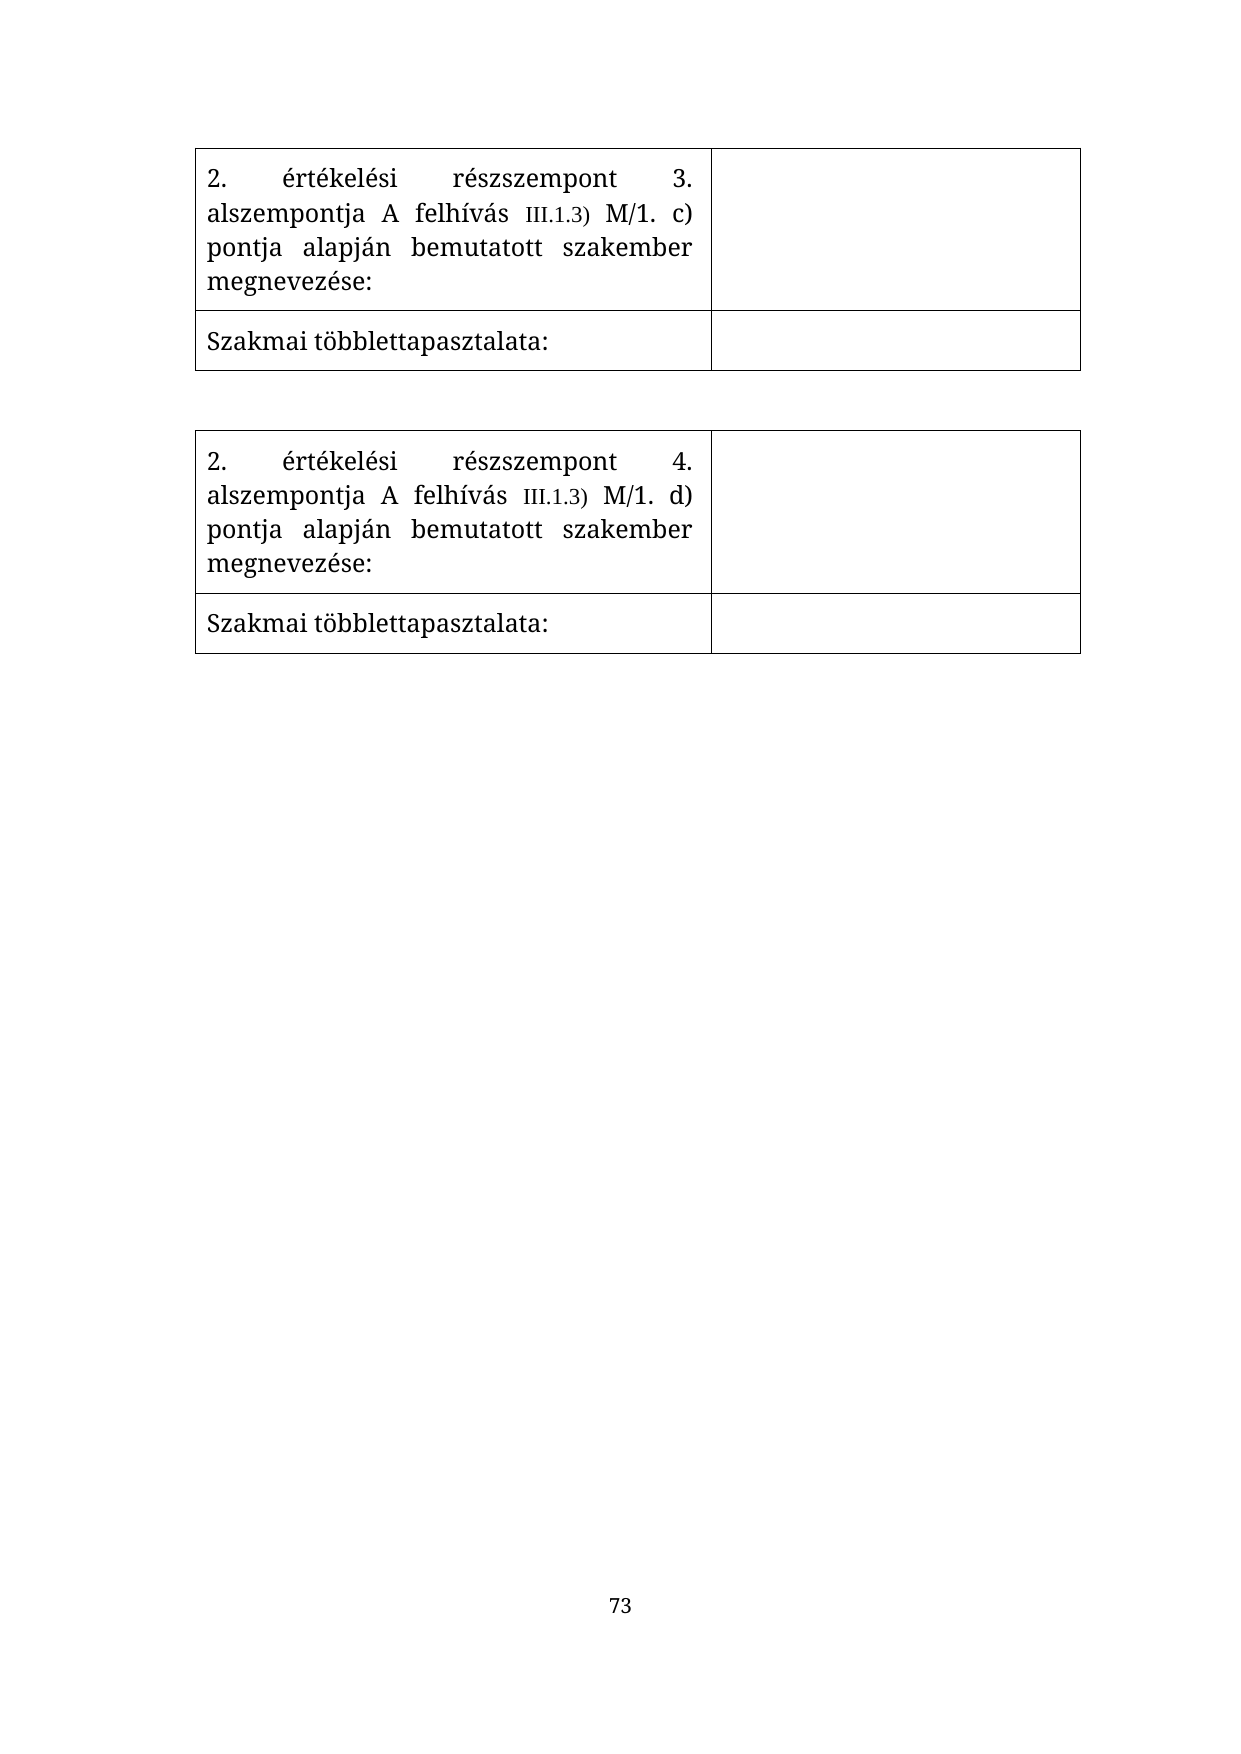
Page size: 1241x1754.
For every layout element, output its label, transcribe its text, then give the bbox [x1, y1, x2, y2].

table_cell Szakmai többlettapasztalata: [196, 311, 711, 370]
table_cell [712, 311, 1080, 370]
table_header [712, 149, 1080, 310]
table_header [712, 431, 1080, 592]
table_header 2. értékelési részszempont 3. alszempontja A felhívás III.1.3) M/1. c) pontja alapján bemutatott szakember megnevezése: [196, 149, 711, 310]
table_header 2. értékelési részszempont 4. alszempontja A felhívás III.1.3) M/1. d) pontja alapján bemutatott szakember megnevezése: [196, 431, 711, 592]
table_cell [712, 594, 1080, 652]
table_cell Szakmai többlettapasztalata: [196, 594, 711, 652]
